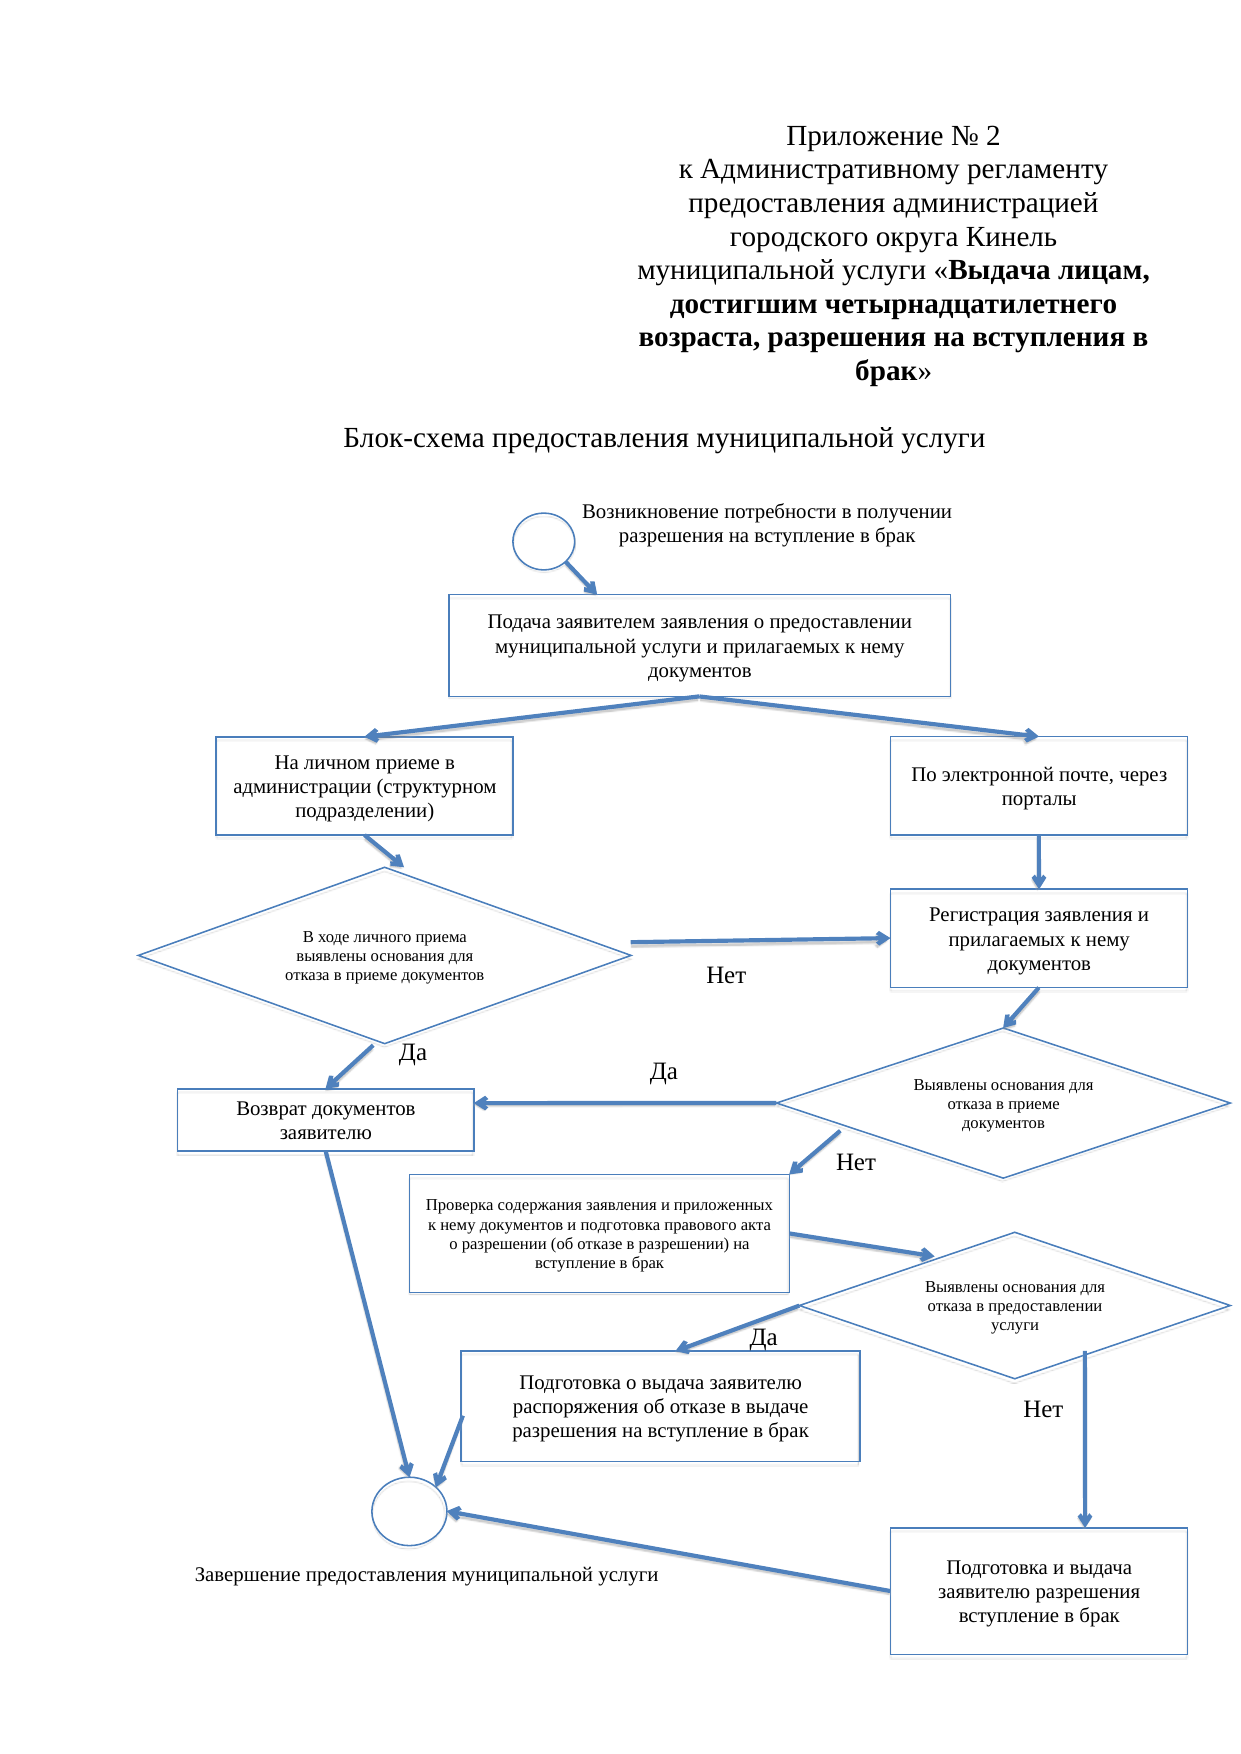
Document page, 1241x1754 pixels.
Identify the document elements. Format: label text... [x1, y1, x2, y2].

text Приложение № 2 [635, 118, 1152, 152]
text предоставления администрацией городского округа Кинель муниципальной услуги «Выдача лицам, достигшим четырнадцатилетнего возраста, разрешения на вступления в брак» [635, 185, 1152, 386]
text Блок-схема предоставления муниципальной услуги [177, 420, 1152, 453]
text к Административному регламенту [635, 152, 1152, 185]
